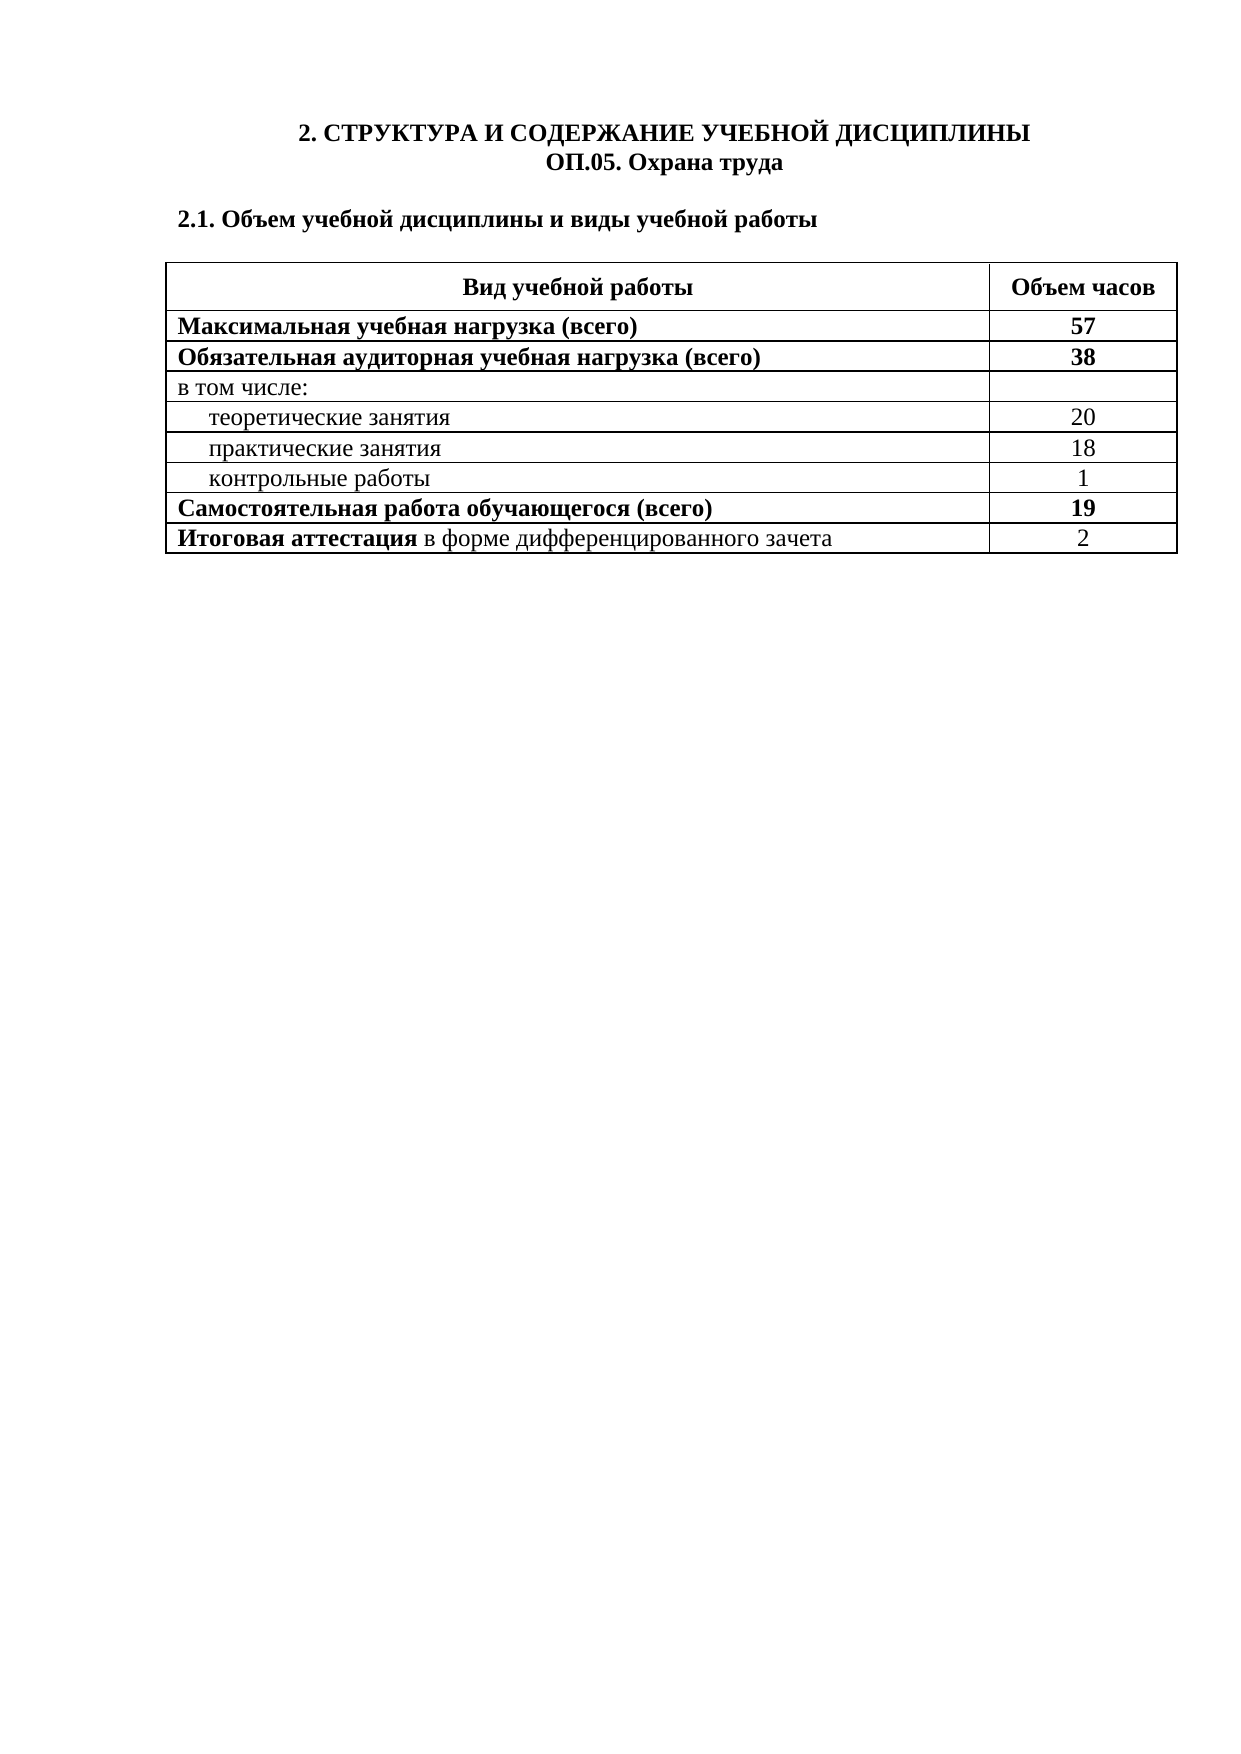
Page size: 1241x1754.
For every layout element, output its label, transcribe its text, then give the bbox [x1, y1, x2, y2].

table_cell 19 [990, 493, 1176, 522]
table_header Вид учебной работы [167, 263, 989, 310]
table_cell Максимальная учебная нагрузка (всего) [167, 311, 989, 340]
table_cell 57 [990, 311, 1176, 340]
table_cell 18 [990, 433, 1176, 461]
table_cell 2 [990, 524, 1176, 552]
table_cell 20 [990, 402, 1176, 431]
table_cell 1 [990, 463, 1176, 492]
table_cell контрольные работы [167, 463, 989, 492]
table_cell в том числе: [167, 372, 989, 401]
table_header Объем часов [990, 263, 1176, 310]
table_cell Итоговая аттестация в форме дифференцированного зачета [167, 524, 989, 552]
text ОП.05. Охрана труда [177, 147, 1152, 176]
text 2. СТРУКТУРА И СОДЕРЖАНИЕ УЧЕБНОЙ ДИСЦИПЛИНЫ [177, 118, 1152, 147]
table_cell практические занятия [167, 433, 989, 461]
table_cell Обязательная аудиторная учебная нагрузка (всего) [167, 342, 989, 370]
table_cell Самостоятельная работа обучающегося (всего) [167, 493, 989, 522]
table_cell [990, 372, 1176, 401]
text 2.1. Объем учебной дисциплины и виды учебной работы [177, 204, 1152, 233]
table_cell теоретические занятия [167, 402, 989, 431]
table_cell 38 [990, 342, 1176, 370]
